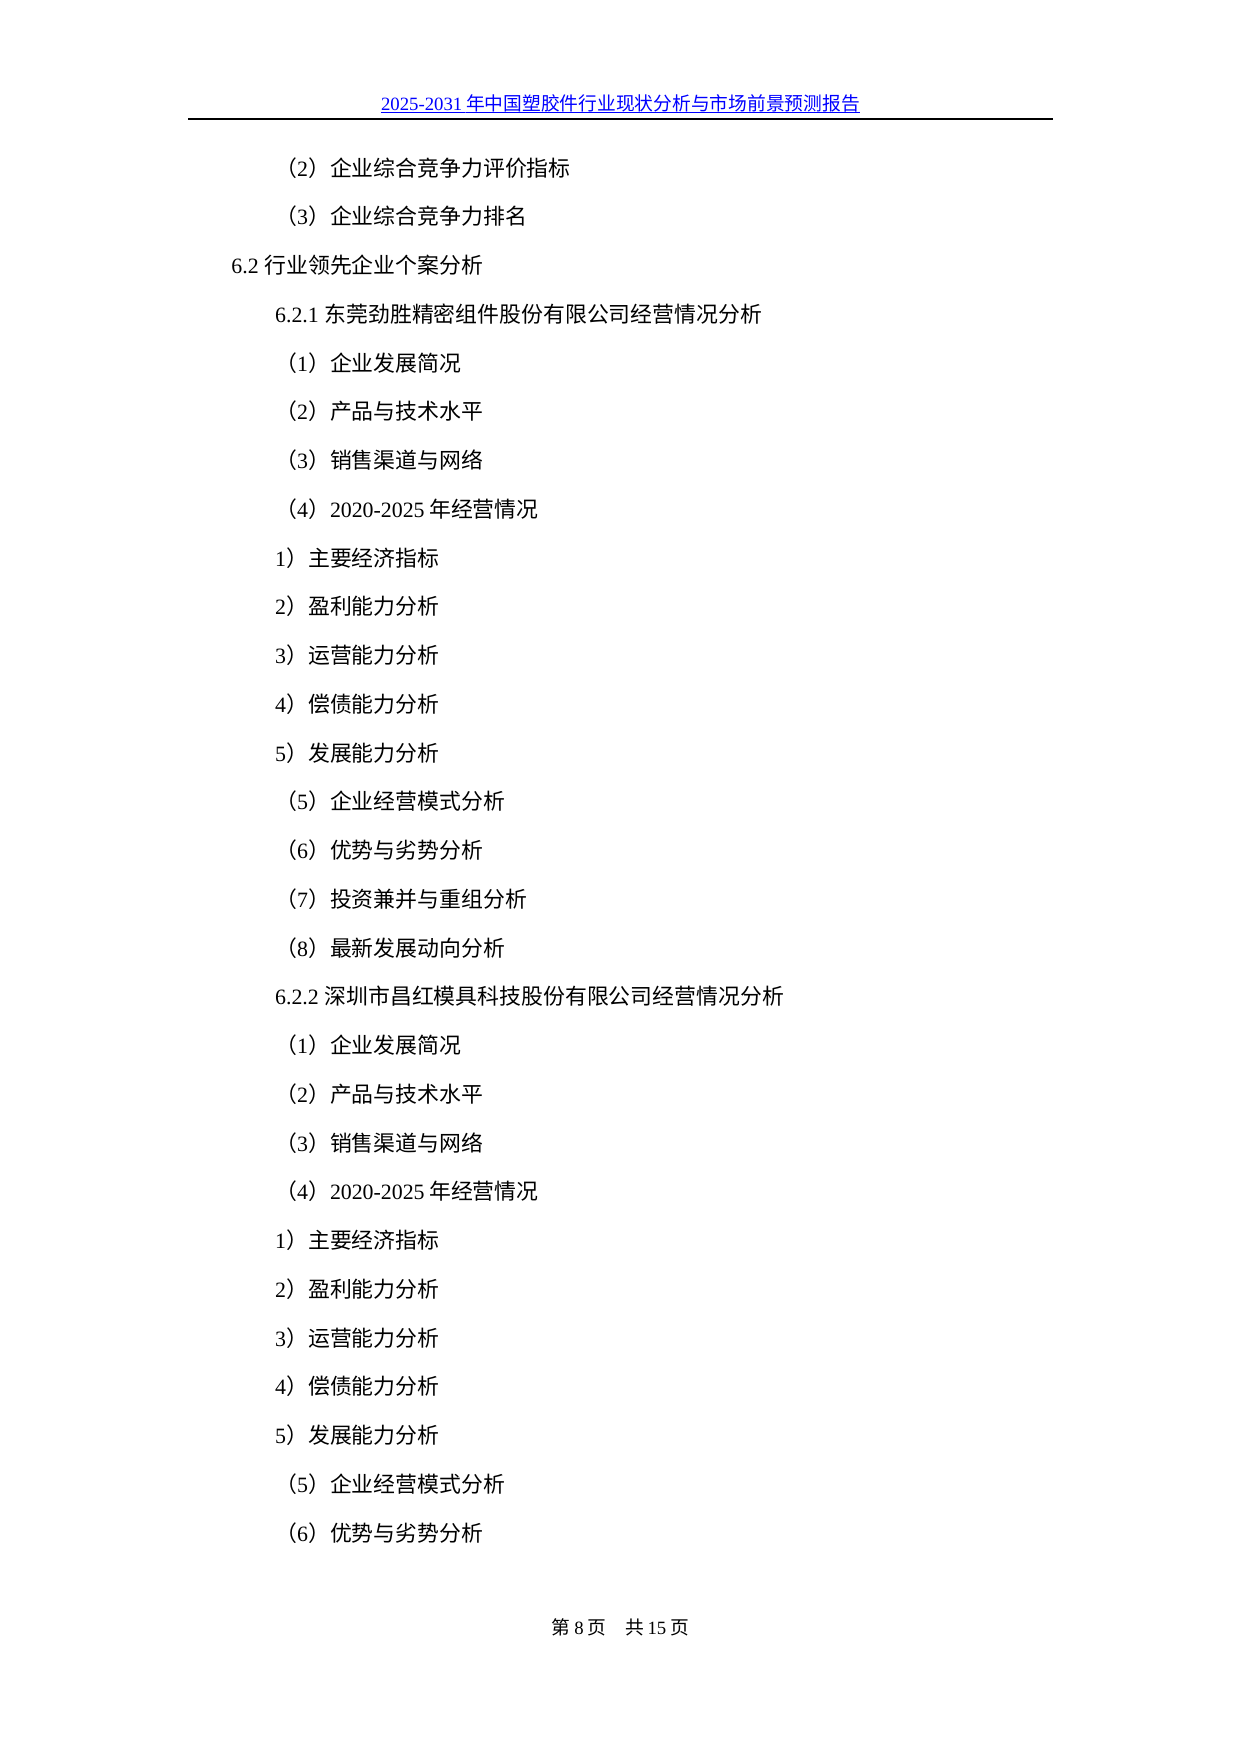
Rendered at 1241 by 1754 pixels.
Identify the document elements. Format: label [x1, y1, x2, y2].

text [187, 150, 1053, 1548]
